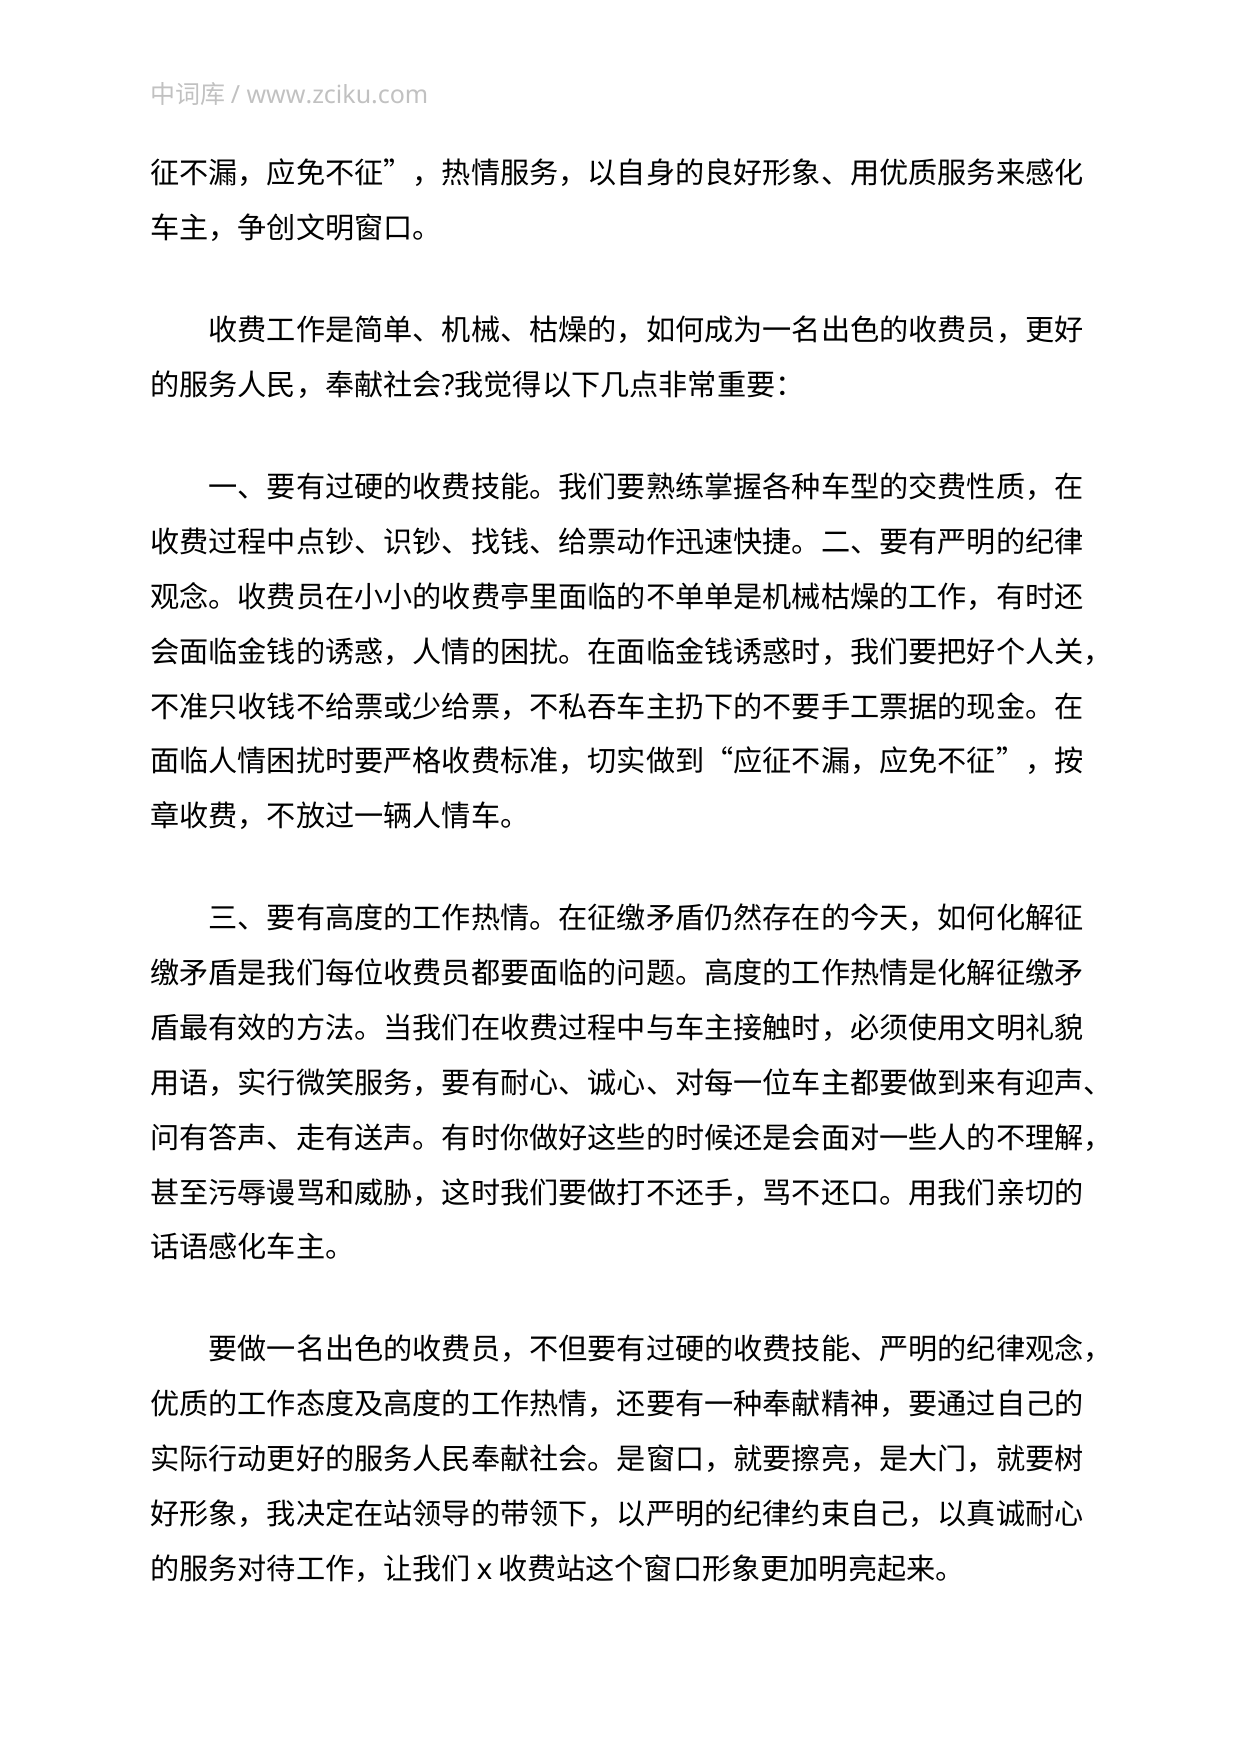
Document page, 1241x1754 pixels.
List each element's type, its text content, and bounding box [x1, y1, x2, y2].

text 收费工作是简单、机械、枯燥的，如何成为一名出色的收费员，更好的服务人民，奉献社会?我觉得以下几点非常重要： [150, 307, 1090, 404]
text 要做一名出色的收费员，不但要有过硬的收费技能、严明的纪律观念，优质的工作态度及高度的工作热情，还要有一种奉献精神，要通过自己的实际行动更好的服务人民奉献社会。是窗口，就要擦亮，是大门，就要树好形象，我决定在站领导的带领下，以严明的纪律约束自己，以真诚耐心的服务对待工作，让我们x收费站这个窗口形象更加明亮起来。 [150, 1326, 1090, 1588]
text 一、要有过硬的收费技能。我们要熟练掌握各种车型的交费性质，在收费过程中点钞、识钞、找钱、给票动作迅速快捷。二、要有严明的纪律观念。收费员在小小的收费亭里面临的不单单是机械枯燥的工作，有时还会面临金钱的诱惑，人情的困扰。在面临金钱诱惑时，我们要把好个人关，不准只收钱不给票或少给票，不私吞车主扔下的不要手工票据的现金。在面临人情困扰时要严格收费标准，切实做到“应征不漏，应免不征”，按章收费，不放过一辆人情车。 [150, 463, 1090, 835]
text 三、要有高度的工作热情。在征缴矛盾仍然存在的今天，如何化解征缴矛盾是我们每位收费员都要面临的问题。高度的工作热情是化解征缴矛盾最有效的方法。当我们在收费过程中与车主接触时，必须使用文明礼貌用语，实行微笑服务，要有耐心、诚心、对每一位车主都要做到来有迎声、问有答声、走有送声。有时你做好这些的时候还是会面对一些人的不理解，甚至污辱谩骂和威胁，这时我们要做打不还手，骂不还口。用我们亲切的话语感化车主。 [150, 895, 1090, 1266]
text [150, 150, 1090, 247]
